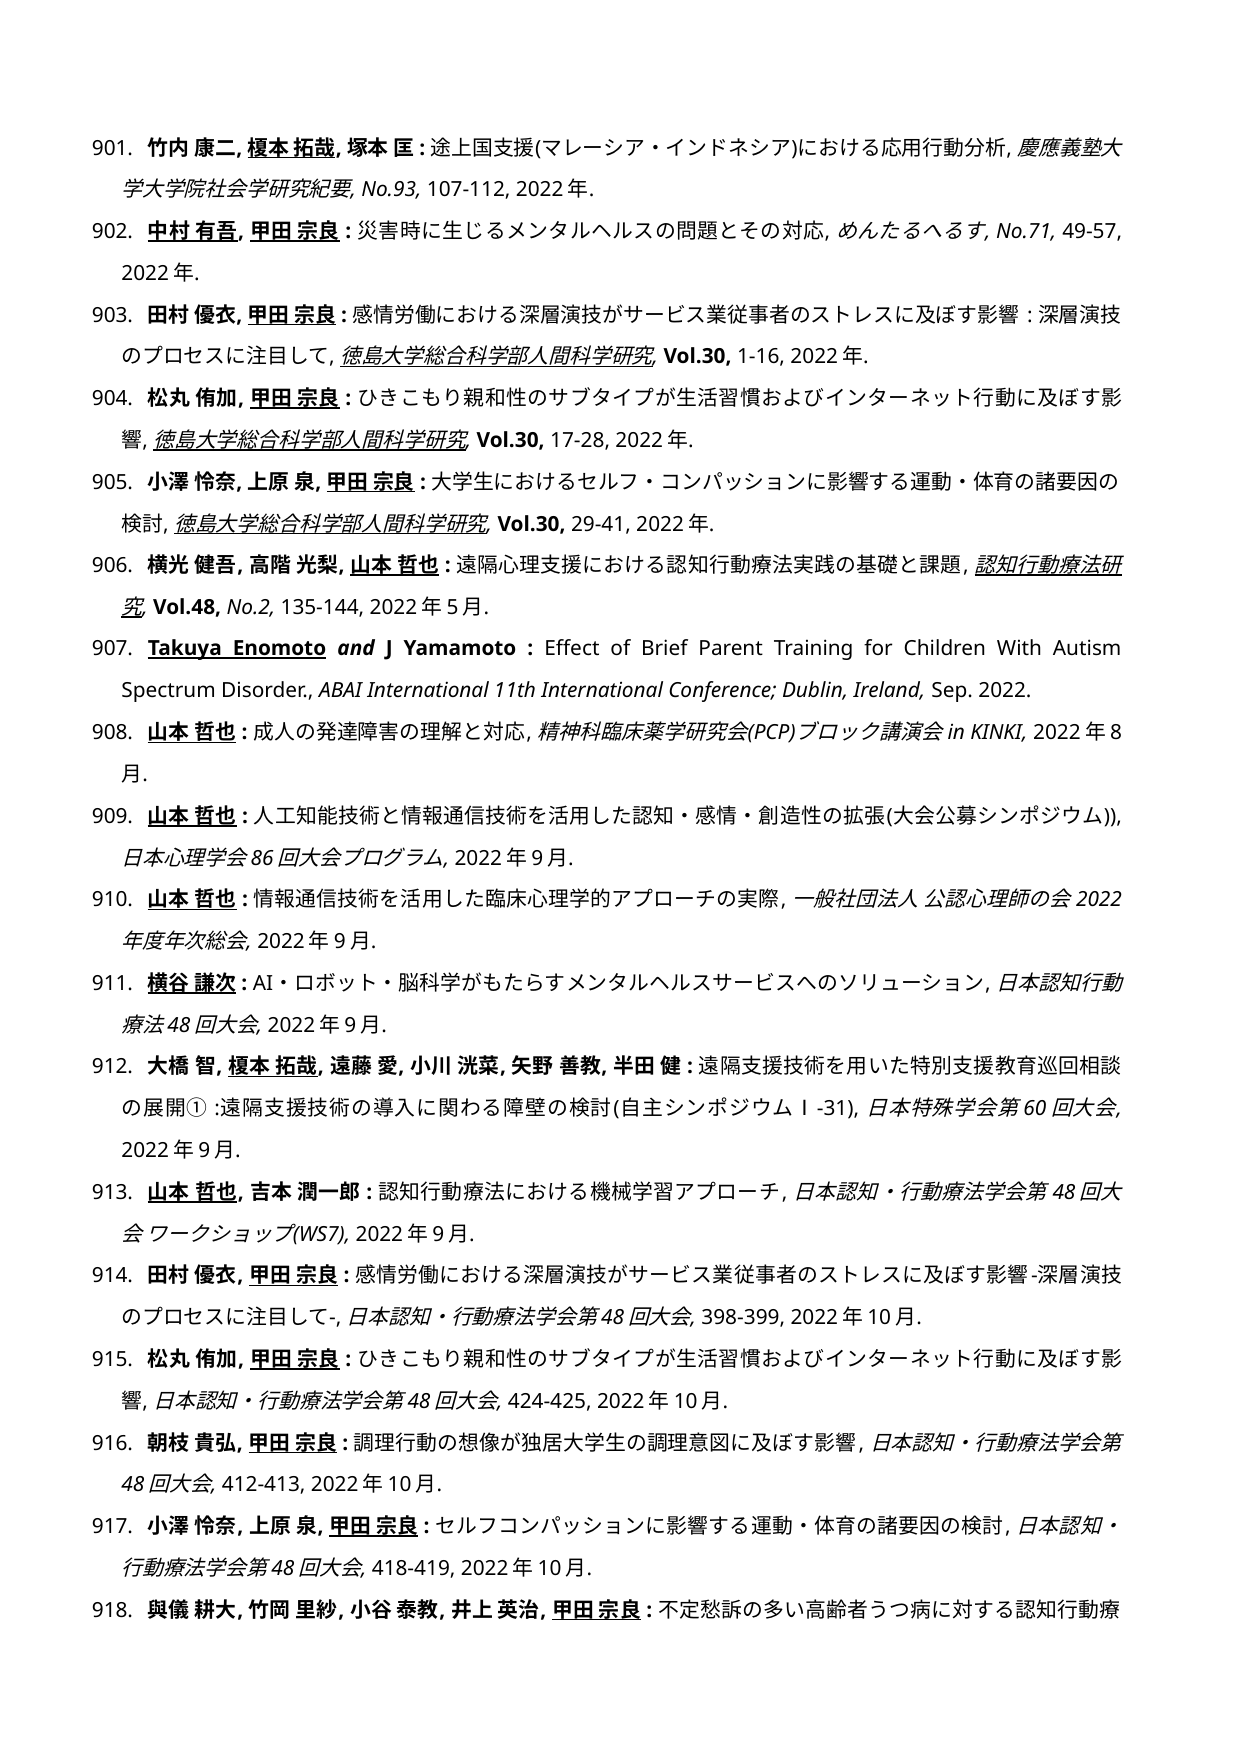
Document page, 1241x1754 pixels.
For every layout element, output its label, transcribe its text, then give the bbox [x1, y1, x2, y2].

list 山本 哲也 : 情報通信技術を活用した臨床心理学的アプローチの実際, 一般社団法人 公認心理師の会 2022年度年次総会, 2022年9月. [92, 877, 1122, 961]
list 朝枝 貴弘, 甲田 宗良 : 調理行動の想像が独居大学生の調理意図に及ぼす影響, 日本認知・行動療法学会第48回大会, 412-413, 2022年10月. [92, 1420, 1122, 1503]
list 大橋 智, 榎本 拓哉, 遠藤 愛, 小川 洸菜, 矢野 善教, 半田 健 : 遠隔支援技術を用いた特別支援教育巡回相談の展開① :遠隔支援技術の導入に関わる障壁の検討(自主シンポジウムⅠ-31), 日本特殊学会第60回大会, 2022年9月. [92, 1044, 1122, 1169]
list 横光 健吾, 高階 光梨, 山本 哲也 : 遠隔心理支援における認知行動療法実践の基礎と課題, 認知行動療法研究, Vol.48, No.2, 135-144, 2022年5月. [92, 543, 1122, 626]
list 田村 優衣, 甲田 宗良 : 感情労働における深層演技がサービス業従事者のストレスに及ぼす影響-深層演技のプロセスに注目して-, 日本認知・行動療法学会第48回大会, 398-399, 2022年10月. [92, 1253, 1122, 1336]
list 松丸 侑加, 甲田 宗良 : ひきこもり親和性のサブタイプが生活習慣およびインターネット行動に及ぼす影響, 日本認知・行動療法学会第48回大会, 424-425, 2022年10月. [92, 1336, 1122, 1420]
list 松丸 侑加, 甲田 宗良 : ひきこもり親和性のサブタイプが生活習慣およびインターネット行動に及ぼす影響, 徳島大学総合科学部人間科学研究, Vol.30, 17-28, 2022年. [92, 376, 1122, 459]
list 小澤 怜奈, 上原 泉, 甲田 宗良 : 大学生におけるセルフ・コンパッションに影響する運動・体育の諸要因の検討, 徳島大学総合科学部人間科学研究, Vol.30, 29-41, 2022年. [92, 459, 1122, 543]
list 山本 哲也, 吉本 潤一郎 : 認知行動療法における機械学習アプローチ, 日本認知・行動療法学会第48回大会 ワークショップ(WS7), 2022年9月. [92, 1169, 1122, 1253]
list 小澤 怜奈, 上原 泉, 甲田 宗良 : セルフコンパッションに影響する運動・体育の諸要因の検討, 日本認知・行動療法学会第48回大会, 418-419, 2022年10月. [92, 1503, 1122, 1587]
list 山本 哲也 : 人工知能技術と情報通信技術を活用した認知・感情・創造性の拡張(大会公募シンポジウム)), 日本心理学会86回大会プログラム, 2022年9月. [92, 793, 1122, 877]
list 山本 哲也 : 成人の発達障害の理解と対応, 精神科臨床薬学研究会(PCP)ブロック講演会 in KINKI, 2022年8月. [92, 710, 1122, 793]
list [92, 1587, 1122, 1629]
list 横谷 謙次 : AI・ロボット・脳科学がもたらすメンタルヘルスサービスへのソリューション, 日本認知行動療法48回大会, 2022年9月. [92, 961, 1122, 1044]
list Takuya Enomoto and J Yamamoto : Effect of Brief Parent Training for Children With Autism Spectrum Disorder., ABAI International 11th International Conference; Dublin, Ireland, Sep. 2022. [92, 626, 1122, 710]
list 中村 有吾, 甲田 宗良 : 災害時に生じるメンタルヘルスの問題とその対応, めんたるへるす, No.71, 49-57, 2022年. [92, 209, 1122, 292]
list 田村 優衣, 甲田 宗良 : 感情労働における深層演技がサービス業従事者のストレスに及ぼす影響 : 深層演技のプロセスに注目して, 徳島大学総合科学部人間科学研究, Vol.30, 1-16, 2022年. [92, 292, 1122, 376]
list 竹内 康二, 榎本 拓哉, 塚本 匡 : 途上国支援(マレーシア・インドネシア)における応用行動分析, 慶應義塾大学大学院社会学研究紀要, No.93, 107-112, 2022年. [92, 125, 1122, 209]
